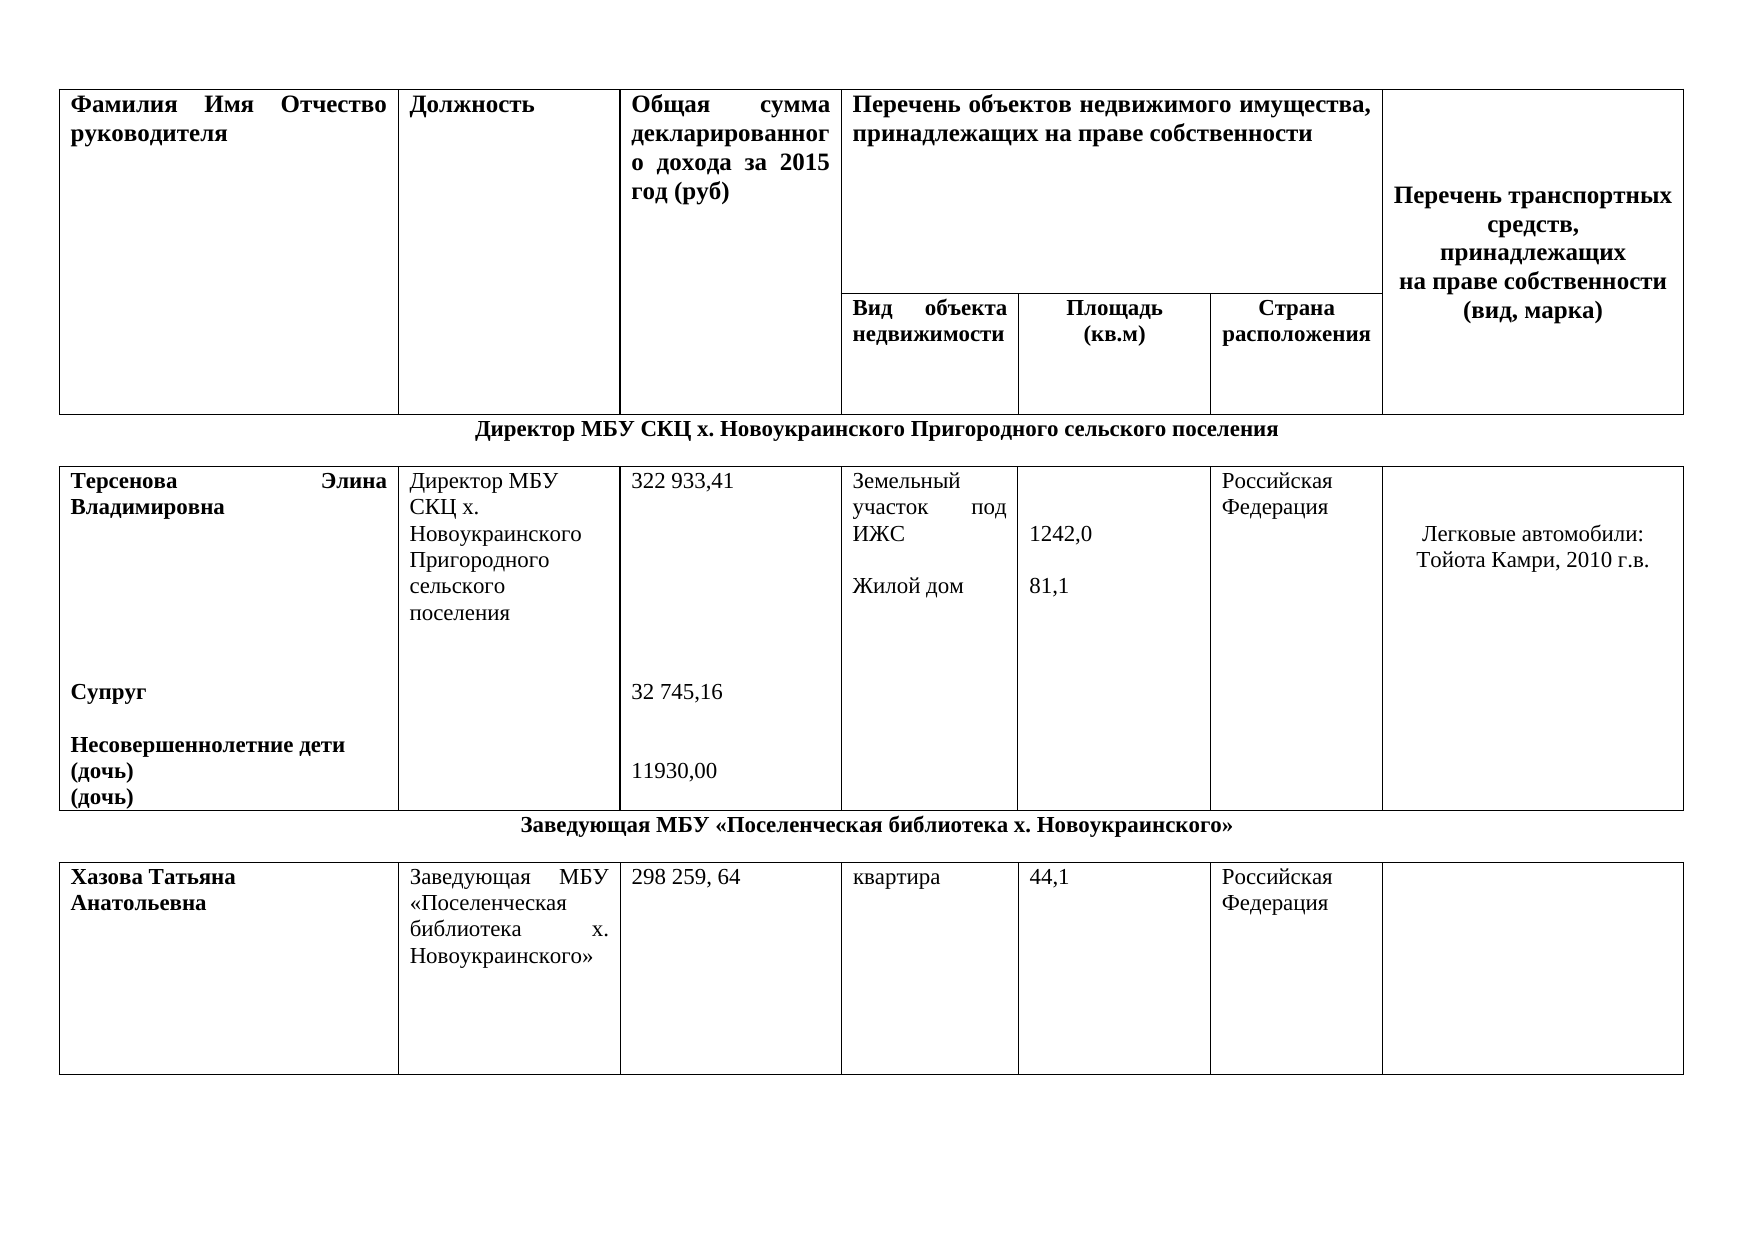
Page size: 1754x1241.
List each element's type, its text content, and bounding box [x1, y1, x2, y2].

table_header Общая сумма декларированного дохода за 2015 год (руб) [621, 90, 841, 414]
table_header [1383, 863, 1683, 1074]
table_cell Площадь (кв.м) [1019, 294, 1210, 414]
table_header 1242,0 81,1 [1018, 467, 1210, 810]
table_header Фамилия Имя Отчество руководителя [60, 90, 398, 414]
table_header Перечень транспортных средств, принадлежащих на праве собственности (вид, марка) [1383, 90, 1683, 414]
table_header Легковые автомобили: Тойота Камри, 2010 г.в. [1383, 467, 1683, 810]
table_header квартира [842, 863, 1018, 1074]
table_header Терсенова Элина Владимировна Супруг Несовершеннолетние дети (дочь) (дочь) [60, 467, 398, 810]
table_header 322 933,41 32 745,16 11930,00 [621, 467, 841, 810]
table_cell Страна расположения [1211, 294, 1382, 414]
table_header Российская Федерация [1211, 863, 1382, 1074]
table_header Перечень объектов недвижимого имущества, принадлежащих на праве собственности [842, 90, 1382, 293]
table_header 44,1 [1019, 863, 1210, 1074]
text Директор МБУ СКЦ х. Новоукраинского Пригородного сельского поселения [118, 415, 1636, 441]
table_header Российская Федерация [1211, 467, 1382, 810]
table_header Хазова Татьяна Анатольевна [60, 863, 398, 1074]
table_header Земельный участок под ИЖС Жилой дом [842, 467, 1017, 810]
table_cell Вид объекта недвижимости [842, 294, 1018, 414]
text Заведующая МБУ «Поселенческая библиотека х. Новоукраинского» [118, 811, 1636, 837]
table_header Директор МБУ СКЦ х. Новоукраинского Пригородного сельского поселения [399, 467, 619, 810]
table_header Должность [399, 90, 619, 414]
table_header 298 259, 64 [621, 863, 841, 1074]
table_header Заведующая МБУ «Поселенческая библиотека х. Новоукраинского» [399, 863, 620, 1074]
